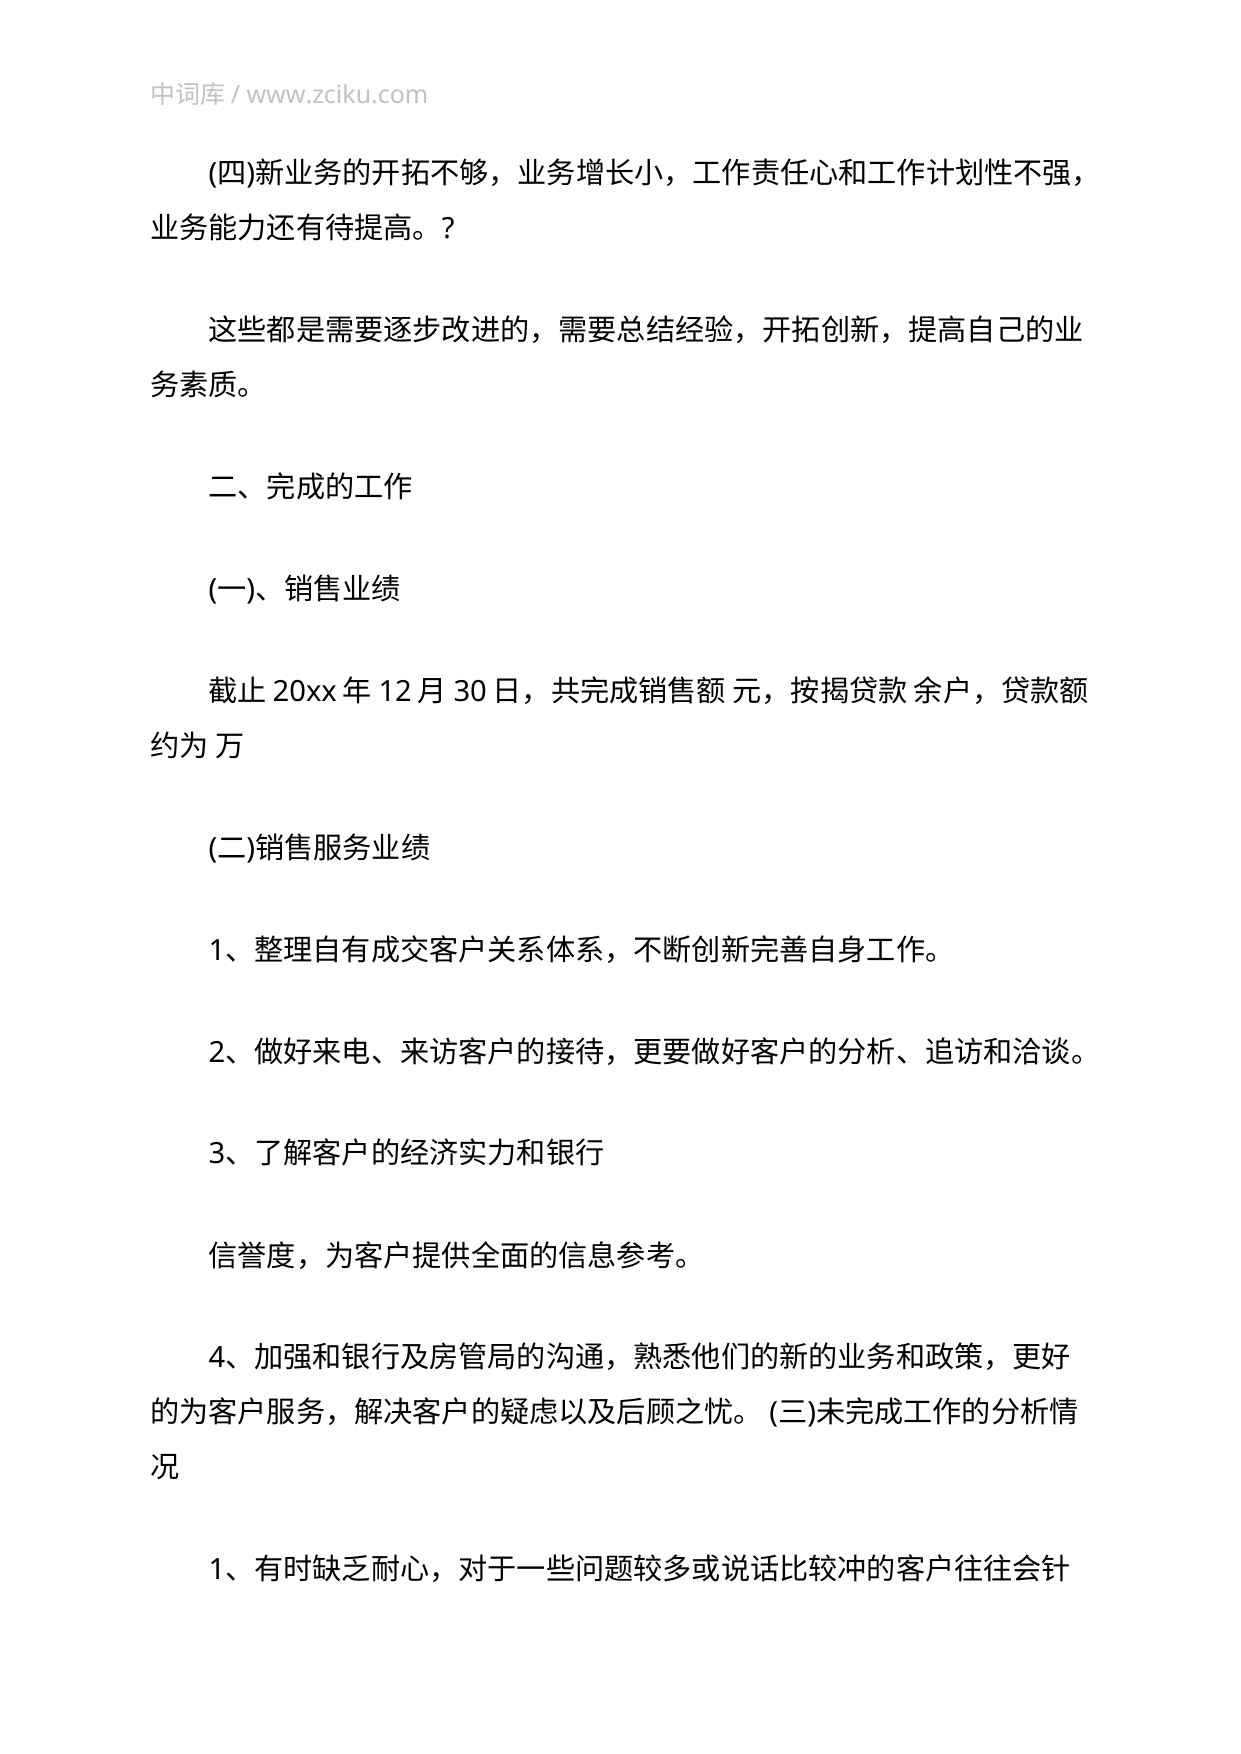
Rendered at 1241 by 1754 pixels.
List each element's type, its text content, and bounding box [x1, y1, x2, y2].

text 2、做好来电、来访客户的接待，更要做好客户的分析、追访和洽谈。 [150, 1028, 1090, 1071]
text (二)销售服务业绩 [150, 824, 1090, 867]
text 二、完成的工作 [150, 464, 1090, 506]
text (一)、销售业绩 [150, 565, 1090, 608]
text 截止20xx年 12月 30日，共完成销售额 元，按揭贷款 余户，贷款额约为 万 [150, 667, 1090, 765]
text 信誉度，为客户提供全面的信息参考。 [150, 1232, 1090, 1274]
text 3、了解客户的经济实力和银行 [150, 1130, 1090, 1172]
text 4、加强和银行及房管局的沟通，熟悉他们的新的业务和政策，更好的为客户服务，解决客户的疑虑以及后顾之忧。 (三)未完成工作的分析情况 [150, 1334, 1090, 1486]
text 这些都是需要逐步改进的，需要总结经验，开拓创新，提高自己的业务素质。 [150, 307, 1090, 404]
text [150, 1546, 1090, 1588]
text (四)新业务的开拓不够，业务增长小，工作责任心和工作计划性不强，业务能力还有待提高。? [150, 150, 1090, 247]
text 1、整理自有成交客户关系体系，不断创新完善自身工作。 [150, 926, 1090, 968]
